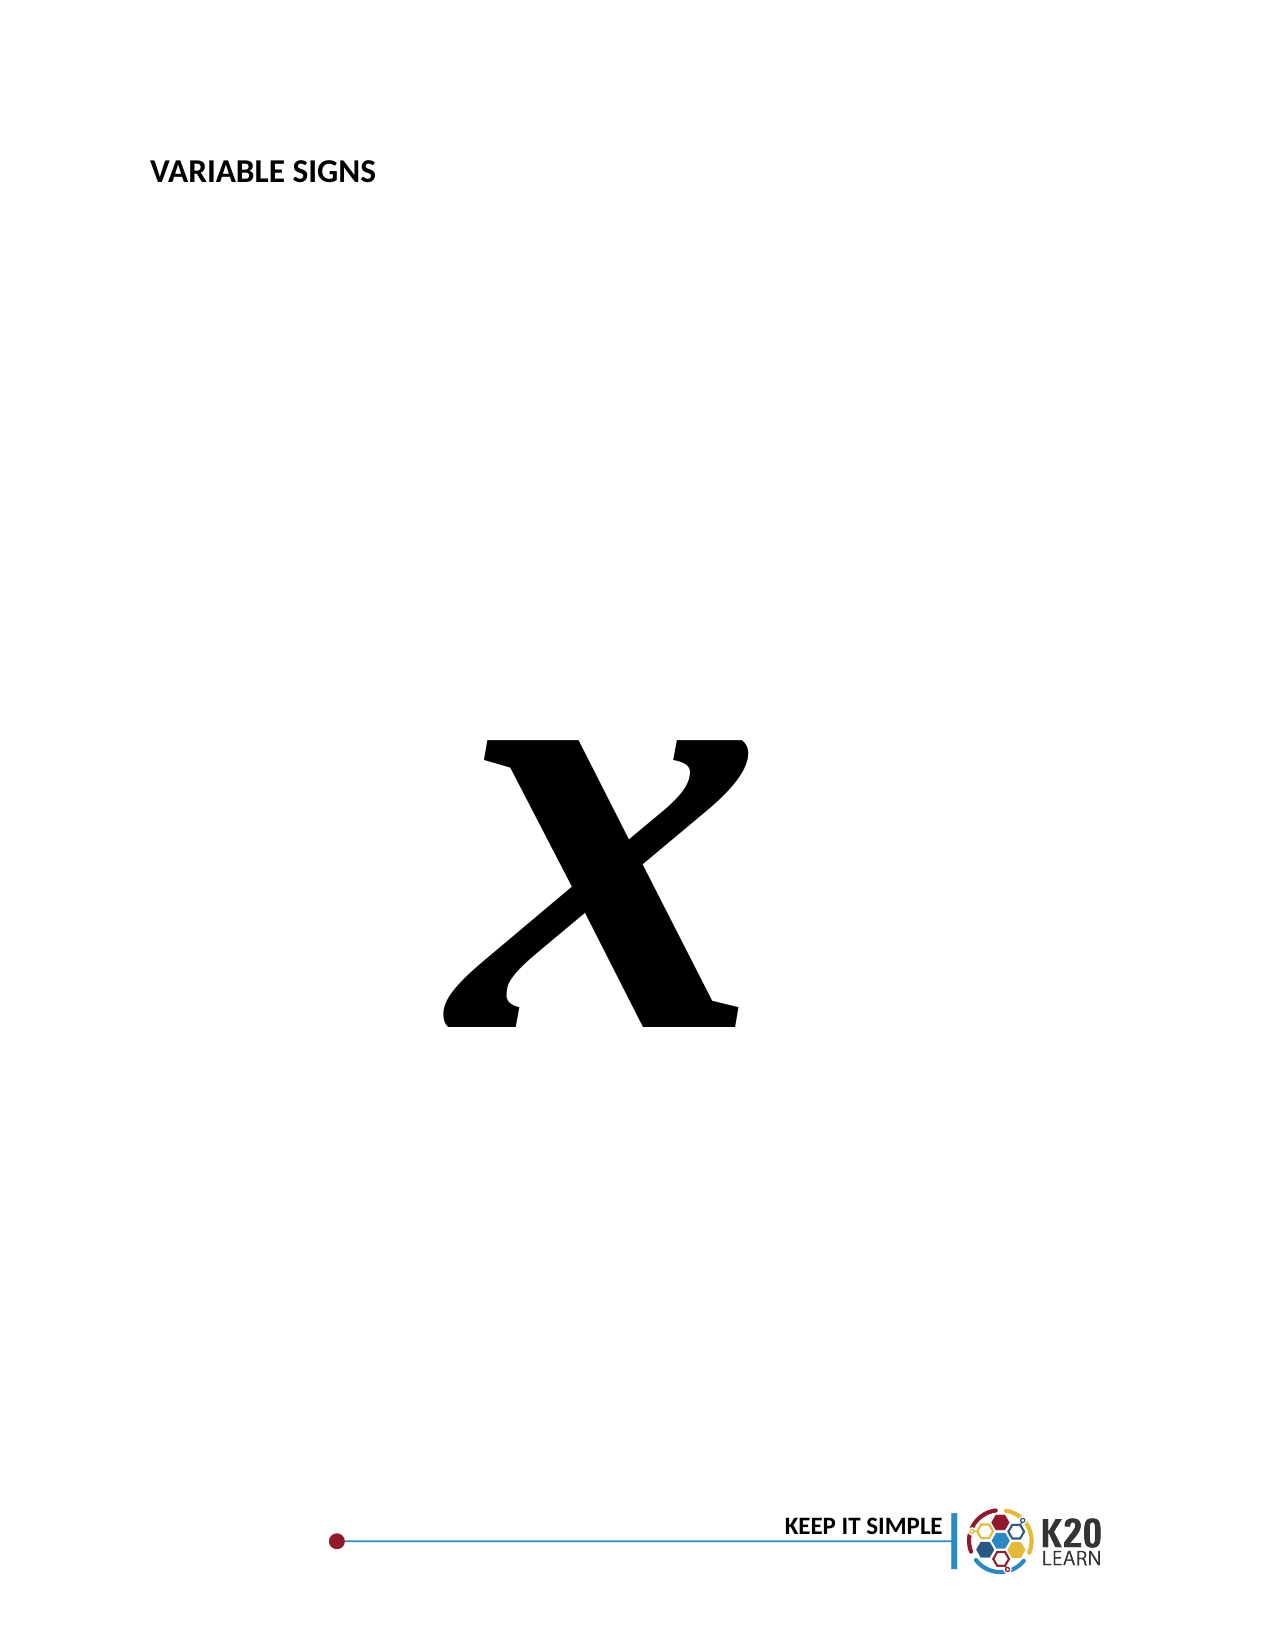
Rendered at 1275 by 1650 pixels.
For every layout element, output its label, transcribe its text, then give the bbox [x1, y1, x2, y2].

picture [312, 1501, 1117, 1585]
table_header x [150, 214, 1125, 1413]
title Variable Signs [150, 150, 1125, 191]
